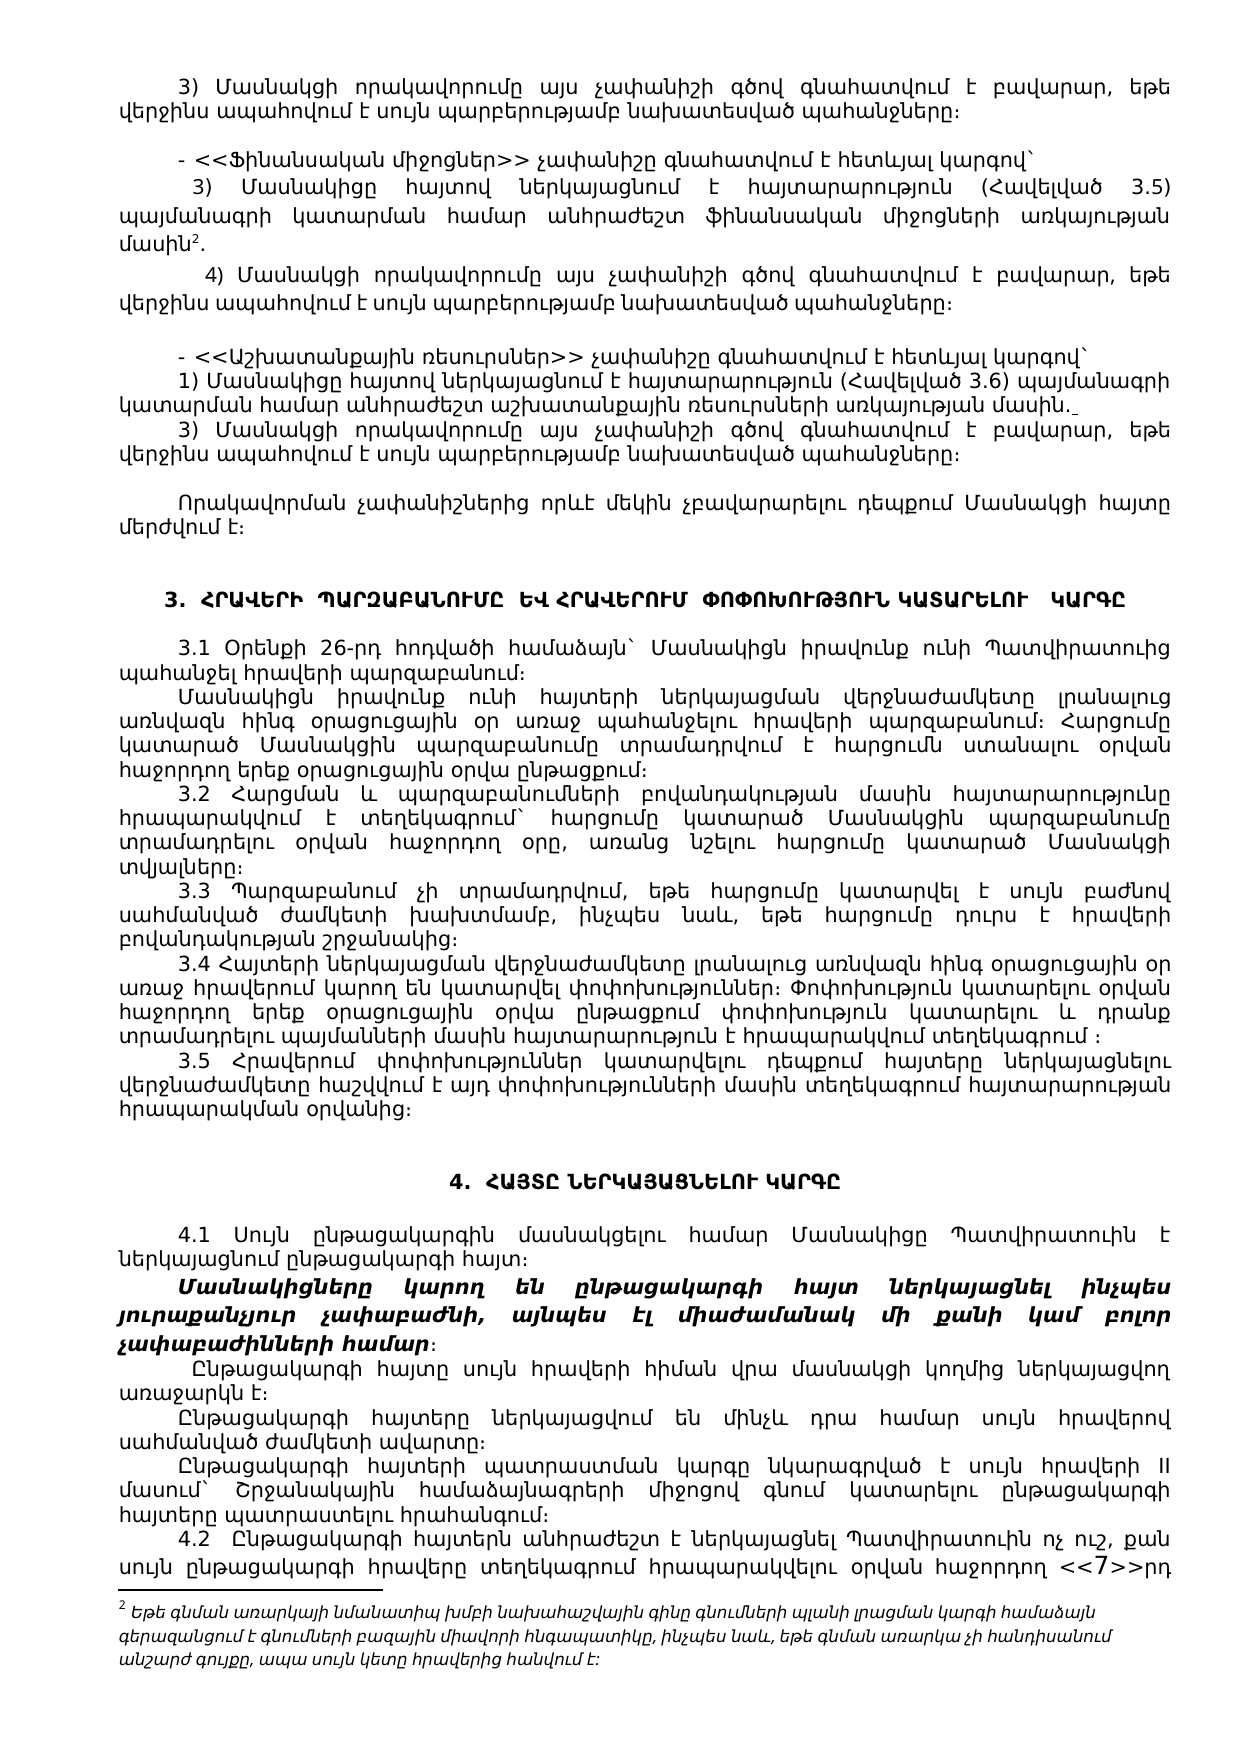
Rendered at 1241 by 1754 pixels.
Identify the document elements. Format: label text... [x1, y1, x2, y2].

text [118, 1527, 1171, 1581]
text 3.4 Հայտերի ներկայացման վերջնաժամկետը լրանալուց առնվազն հինգ օրացուցային օր առաջ հրավերում կարող են կատարվել փոփոխություններ։ Փոփոխություն կատարելու օրվան հաջորդող երեք օրացուցային օրվա ընթացքում փոփոխություն կատարելու և դրանք տրամադրելու պայմանների մասին հայտարարություն է հրապարակվում տեղեկագրում ։ [118, 952, 1171, 1049]
text Որակավորման չափանիշներից որևէ մեկին չբավարարելու դեպքում Մասնակցի հայտը մերժվում է։ [118, 491, 1171, 539]
text 4.1 Սույն ընթացակարգին մասնակցելու համար Մասնակիցը Պատվիրատուին է ներկայացնում ընթացակարգի հայտ։ [118, 1223, 1171, 1272]
text 4. ՀԱՅՏԸ ՆԵՐԿԱՅԱՑՆԵԼՈՒ ԿԱՐԳԸ [118, 1170, 1171, 1194]
text Մասնակիցները կարող են ընթացակարգի հայտ ներկայացնել ինչպես յուրաքանչյուր չափաբաժնի, այնպես էլ միաժամանակ մի քանի կամ բոլոր չափաբաժինների համար։ [118, 1272, 1171, 1357]
text 4) Մասնակցի որակավորումը այս չափանիշի գծով գնահատվում է բավարար, եթե վերջինս ապահովում է սույն պարբերությամբ նախատեսված պահանջները։ [118, 260, 1171, 317]
text 3.2 Հարցման և պարզաբանումների բովանդակության մասին հայտարարությունը հրապարակվում է տեղեկագրում` հարցումը կատարած Մասնակցին պարզաբանումը տրամադրելու օրվան հաջորդող օրը, առանց նշելու հարցումը կատարած Մասնակցի տվյալները։ [118, 782, 1171, 879]
text Ընթացակարգի հայտը սույն հրավերի հիման վրա մասնակցի կողմից ներկայացվող առաջարկն է։ [118, 1357, 1171, 1406]
text 3) Մասնակցի որակավորումը այս չափանիշի գծով գնահատվում է բավարար, եթե վերջինս ապահովում է սույն պարբերությամբ նախատեսված պահանջները։ [118, 75, 1171, 123]
text 3.1 Օրենքի 26-րդ հոդվածի համաձայն` Մասնակիցն իրավունք ունի Պատվիրատուից պահանջել հրավերի պարզաբանում։ [118, 636, 1171, 685]
text 3.3 Պարզաբանում չի տրամադրվում, եթե հարցումը կատարվել է սույն բաժնով սահմանված ժամկետի խախտմամբ, ինչպես նաև, եթե հարցումը դուրս է հրավերի բովանդակության շրջանակից։ [118, 879, 1171, 952]
text 3) Մասնակիցը հայտով ներկայացնում է հայտարարություն (Հավելված 3.5) պայմանագրի կատարման համար անհրաժեշտ ֆինանսական միջոցների առկայության մասին. [118, 172, 1171, 256]
text - <<Ֆինանսական միջոցներ>> չափանիշը գնահատվում է հետևյալ կարգով` [118, 148, 1171, 172]
text 1) Մասնակիցը հայտով ներկայացնում է հայտարարություն (Հավելված 3.6) պայմանագրի կատարման համար անհրաժեշտ աշխատանքային ռեսուրսների առկայության մասին. [118, 369, 1171, 418]
text 3) Մասնակցի որակավորումը այս չափանիշի գծով գնահատվում է բավարար, եթե վերջինս ապահովում է սույն պարբերությամբ նախատեսված պահանջները։ [118, 418, 1171, 466]
text Ընթացակարգի հայտերը ներկայացվում են մինչև դրա համար սույն հրավերով սահմանված ժամկետի ավարտը։ [118, 1406, 1171, 1454]
text 3.5 Հրավերում փոփոխություններ կատարվելու դեպքում հայտերը ներկայացնելու վերջնաժամկետը հաշվվում է այդ փոփոխությունների մասին տեղեկագրում հայտարարության հրապարակման օրվանից։ [118, 1049, 1171, 1122]
text - <<Աշխատանքային ռեսուրսներ>> չափանիշը գնահատվում է հետևյալ կարգով` [118, 345, 1171, 369]
text Ընթացակարգի հայտերի պատրաստման կարգը նկարագրված է սույն հրավերի II մասում` Շրջանակային համաձայնագրերի միջոցով գնում կատարելու ընթացակարգի հայտերը պատրաստելու հրահանգում։ [118, 1454, 1171, 1527]
text 3. ՀՐԱՎԵՐԻ ՊԱՐԶԱԲԱՆՈՒՄԸ ԵՎ ՀՐԱՎԵՐՈՒՄ ՓՈՓՈԽՈՒԹՅՈՒՆ ԿԱՏԱՐԵԼՈՒ ԿԱՐԳԸ [118, 588, 1171, 612]
text Մասնակիցն իրավունք ունի հայտերի ներկայացման վերջնաժամկետը լրանալուց առնվազն հինգ օրացուցային օր առաջ պահանջելու հրավերի պարզաբանում։ Հարցումը կատարած Մասնակցին պարզաբանումը տրամադրվում է հարցումն ստանալու օրվան հաջորդող երեք օրացուցային օրվա ընթացքում։ [118, 685, 1171, 782]
